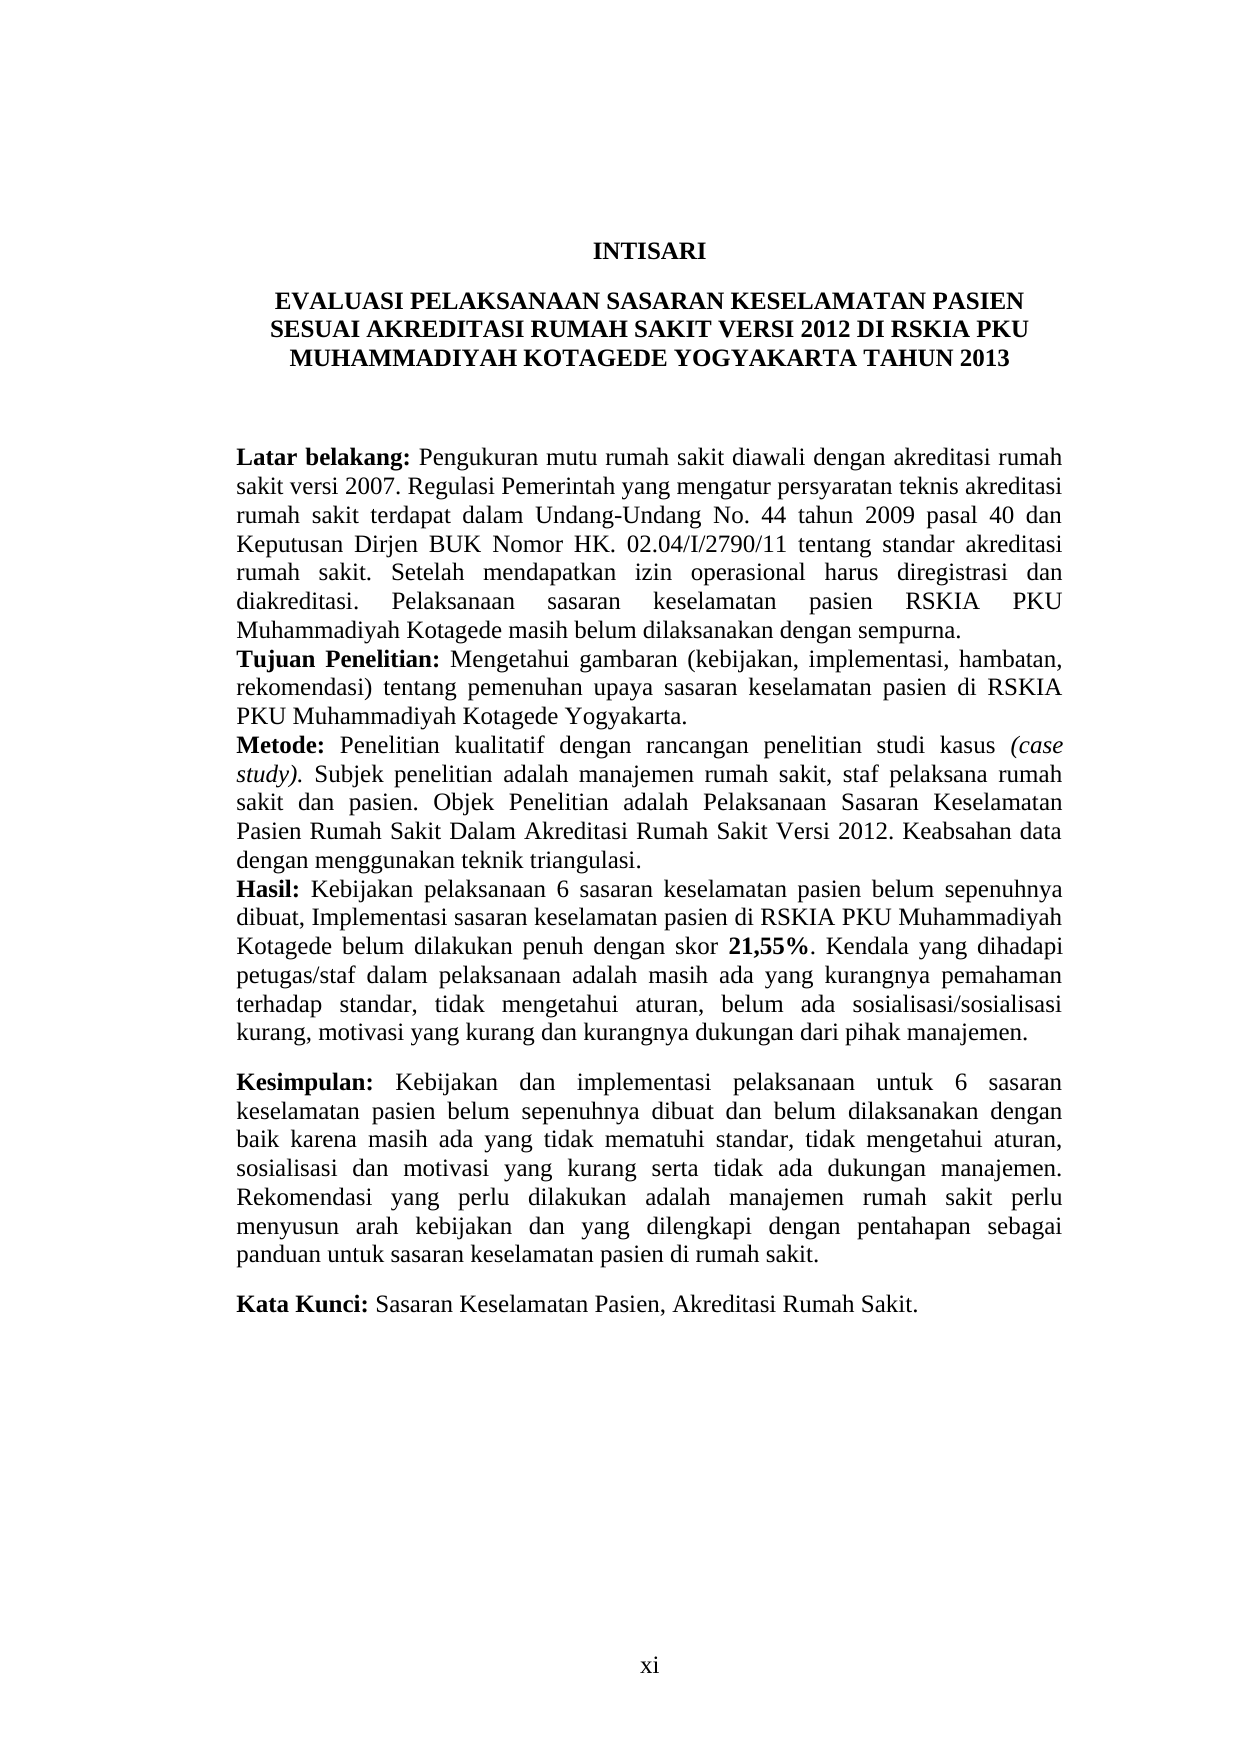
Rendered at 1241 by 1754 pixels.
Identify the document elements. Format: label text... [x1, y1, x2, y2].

text Tujuan Penelitian: Mengetahui gambaran (kebijakan, implementasi, hambatan, rekomendasi) tentang pemenuhan upaya sasaran keselamatan pasien di RSKIA PKU Muhammadiyah Kotagede Yogyakarta. [236, 644, 1063, 730]
text INTISARI [236, 236, 1063, 265]
text Kesimpulan: Kebijakan dan implementasi pelaksanaan untuk 6 sasaran keselamatan pasien belum sepenuhnya dibuat dan belum dilaksanakan dengan baik karena masih ada yang tidak mematuhi standar, tidak mengetahui aturan, sosialisasi dan motivasi yang kurang serta tidak ada dukungan manajemen. Rekomendasi yang perlu dilakukan adalah manajemen rumah sakit perlu menyusun arah kebijakan dan yang dilengkapi dengan pentahapan sebagai panduan untuk sasaran keselamatan pasien di rumah sakit. [236, 1067, 1063, 1268]
text Kata Kunci: Sasaran Keselamatan Pasien, Akreditasi Rumah Sakit. [236, 1289, 1063, 1318]
text EVALUASI PELAKSANAAN SASARAN KESELAMATAN PASIEN SESUAI AKREDITASI RUMAH SAKIT VERSI 2012 DI RSKIA PKU MUHAMMADIYAH KOTAGEDE YOGYAKARTA TAHUN 2013 [236, 286, 1063, 372]
text Metode: Penelitian kualitatif dengan rancangan penelitian studi kasus (case study). Subjek penelitian adalah manajemen rumah sakit, staf pelaksana rumah sakit dan pasien. Objek Penelitian adalah Pelaksanaan Sasaran Keselamatan Pasien Rumah Sakit Dalam Akreditasi Rumah Sakit Versi 2012. Keabsahan data dengan menggunakan teknik triangulasi. [236, 730, 1063, 874]
text Hasil: Kebijakan pelaksanaan 6 sasaran keselamatan pasien belum sepenuhnya dibuat, Implementasi sasaran keselamatan pasien di RSKIA PKU Muhammadiyah Kotagede belum dilakukan penuh dengan skor 21,55%. Kendala yang dihadapi petugas/staf dalam pelaksanaan adalah masih ada yang kurangnya pemahaman terhadap standar, tidak mengetahui aturan, belum ada sosialisasi/sosialisasi kurang, motivasi yang kurang dan kurangnya dukungan dari pihak manajemen. [236, 874, 1063, 1046]
text Latar belakang: Pengukuran mutu rumah sakit diawali dengan akreditasi rumah sakit versi 2007. Regulasi Pemerintah yang mengatur persyaratan teknis akreditasi rumah sakit terdapat dalam Undang-Undang No. 44 tahun 2009 pasal 40 dan Keputusan Dirjen BUK Nomor HK. 02.04/I/2790/11 tentang standar akreditasi rumah sakit. Setelah mendapatkan izin operasional harus diregistrasi dan diakreditasi. Pelaksanaan sasaran keselamatan pasien RSKIA PKU Muhammadiyah Kotagede masih belum dilaksanakan dengan sempurna. [236, 442, 1063, 644]
